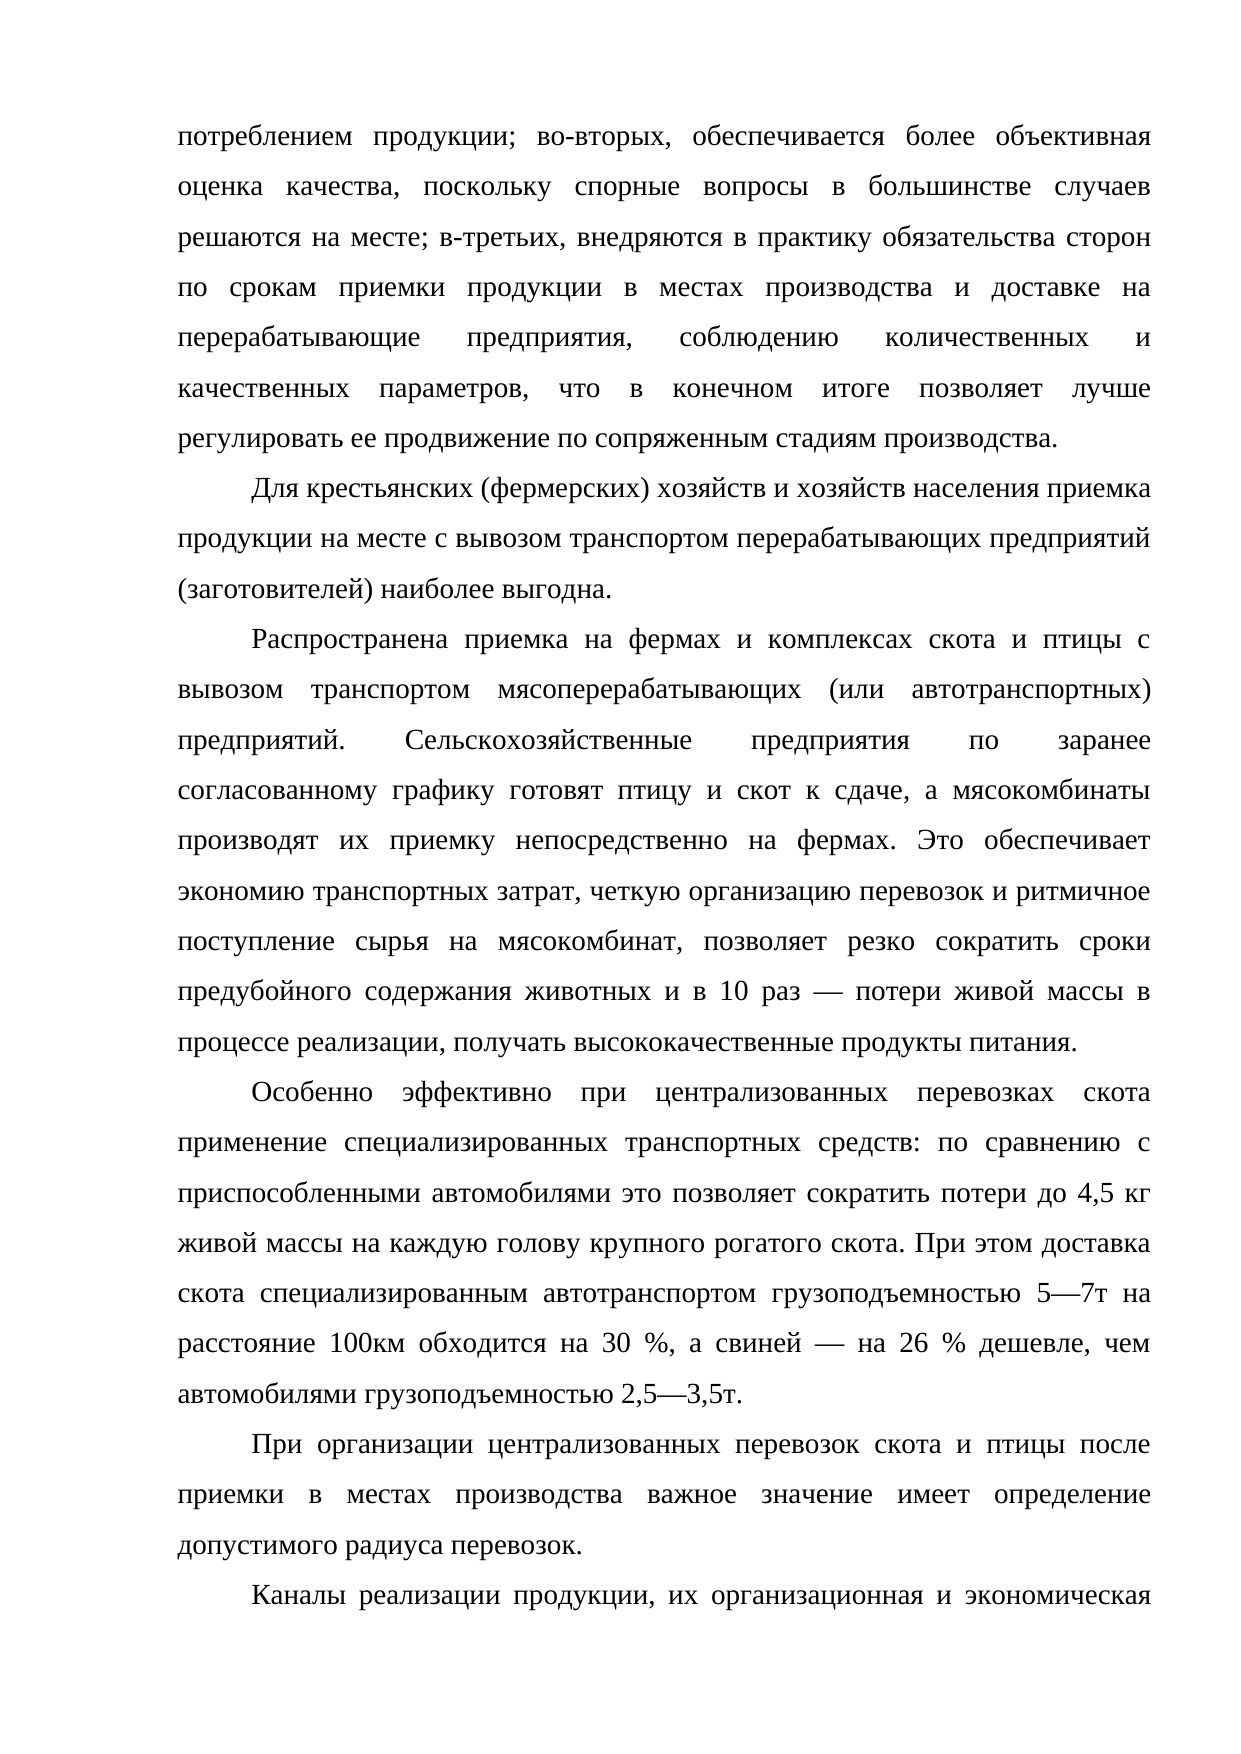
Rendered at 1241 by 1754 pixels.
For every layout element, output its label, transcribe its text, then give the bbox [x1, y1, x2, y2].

text Для крестьянских (фермерских) хозяйств и хозяйств населения приемка продукции на месте с вывозом транспортом перерабатывающих предприятий (заготовителей) наиболее выгодна. [177, 470, 1152, 604]
text Распространена приемка на фермах и комплексах скота и птицы с вывозом транспортом мясоперерабатывающих (или автотранспортных) предприятий. Сельскохозяйственные предприятия по заранее согласованному графику готовят птицу и скот к сдаче, а мясокомбинаты производят их приемку непосредственно на фермах. Это обеспечивает экономию транспортных затрат, четкую организацию перевозок и ритмичное поступление сырья на мясокомбинат, позволяет резко сократить сроки предубойного содержания животных и в 10 раз — потери живой массы в процессе реализации, получать высококачественные продукты питания. [177, 621, 1152, 1057]
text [177, 1577, 1152, 1611]
text Особенно эффективно при централизованных перевозках скота применение специализированных транспортных средств: по сравнению с приспособленными автомобилями это позволяет сократить потери до живой массы на каждую голову крупного рогатого скота. При этом доставка скота специализированным автотранспортом грузоподъемностью 5—7т на расстояние 100км обходится на 30 %, а свиней — на 26 % дешевле, чем автомобилями грузоподъемностью 2,5—3,5т. [177, 1074, 1152, 1409]
text При организации централизованных перевозок скота и птицы после приемки в местах производства важное значение имеет определение допустимого радиуса перевозок. [177, 1426, 1152, 1560]
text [177, 118, 1152, 453]
